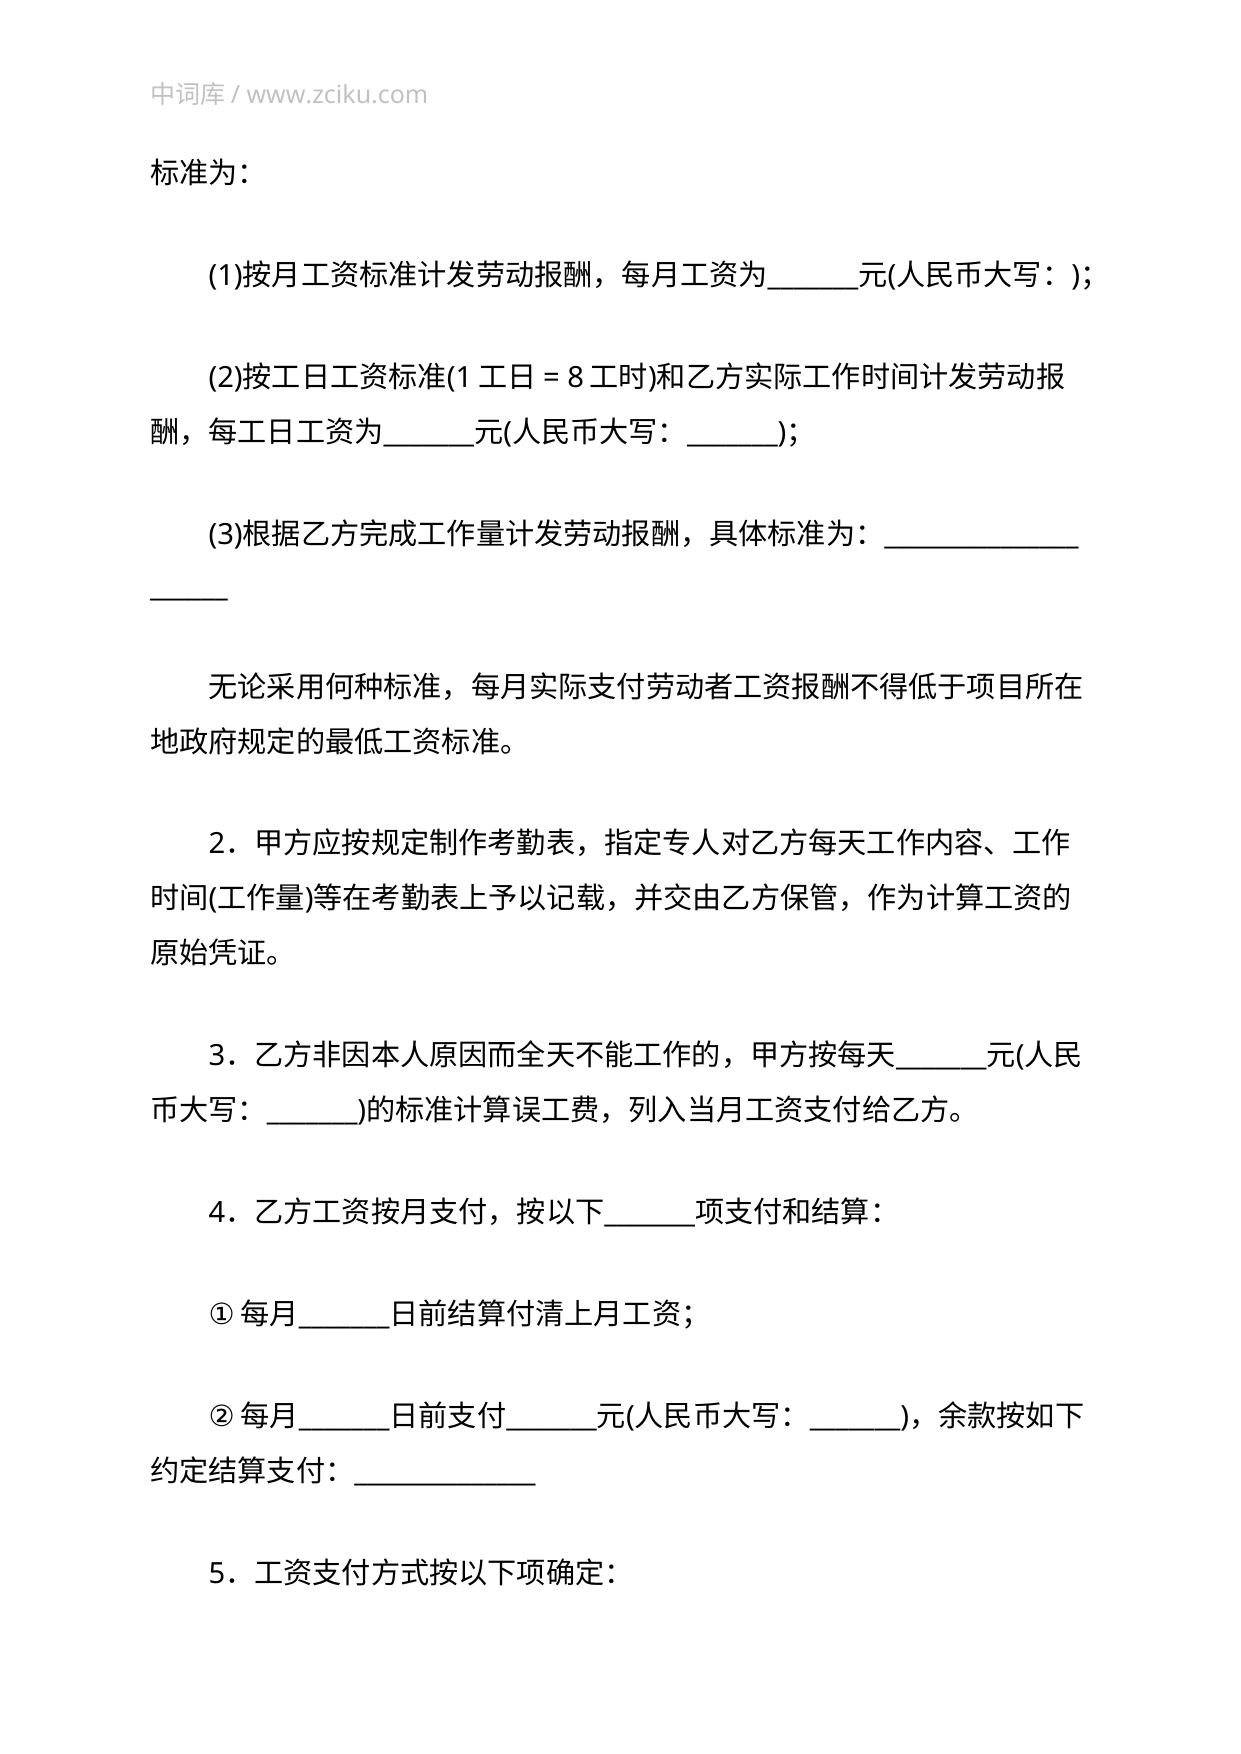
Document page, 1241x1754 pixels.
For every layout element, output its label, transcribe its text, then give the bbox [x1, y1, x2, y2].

text 3．乙方非因本人原因而全天不能工作的，甲方按每天_______元(人民币大写：_______)的标准计算误工费，列入当月工资支付给乙方。 [150, 1032, 1090, 1129]
text (1)按月工资标准计发劳动报酬，每月工资为_______元(人民币大写：)； [150, 252, 1090, 294]
text 5．工资支付方式按以下项确定： [150, 1550, 1090, 1592]
text 2．甲方应按规定制作考勤表，指定专人对乙方每天工作内容、工作时间(工作量)等在考勤表上予以记载，并交由乙方保管，作为计算工资的原始凭证。 [150, 820, 1090, 972]
text 4．乙方工资按月支付，按以下_______项支付和结算： [150, 1189, 1090, 1231]
text ①每月_______日前结算付清上月工资； [150, 1291, 1090, 1333]
text ②每月_______日前支付_______元(人民币大写：_______)，余款按如下约定结算支付：______________ [150, 1393, 1090, 1490]
text (3)根据乙方完成工作量计发劳动报酬，具体标准为：_____________________ [150, 511, 1090, 605]
text (2)按工日工资标准(1工日 = 8工时)和乙方实际工作时间计发劳动报酬，每工日工资为_______元(人民币大写：_______)； [150, 354, 1090, 451]
text 无论采用何种标准，每月实际支付劳动者工资报酬不得低于项目所在地政府规定的最低工资标准。 [150, 663, 1090, 761]
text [150, 150, 1090, 192]
